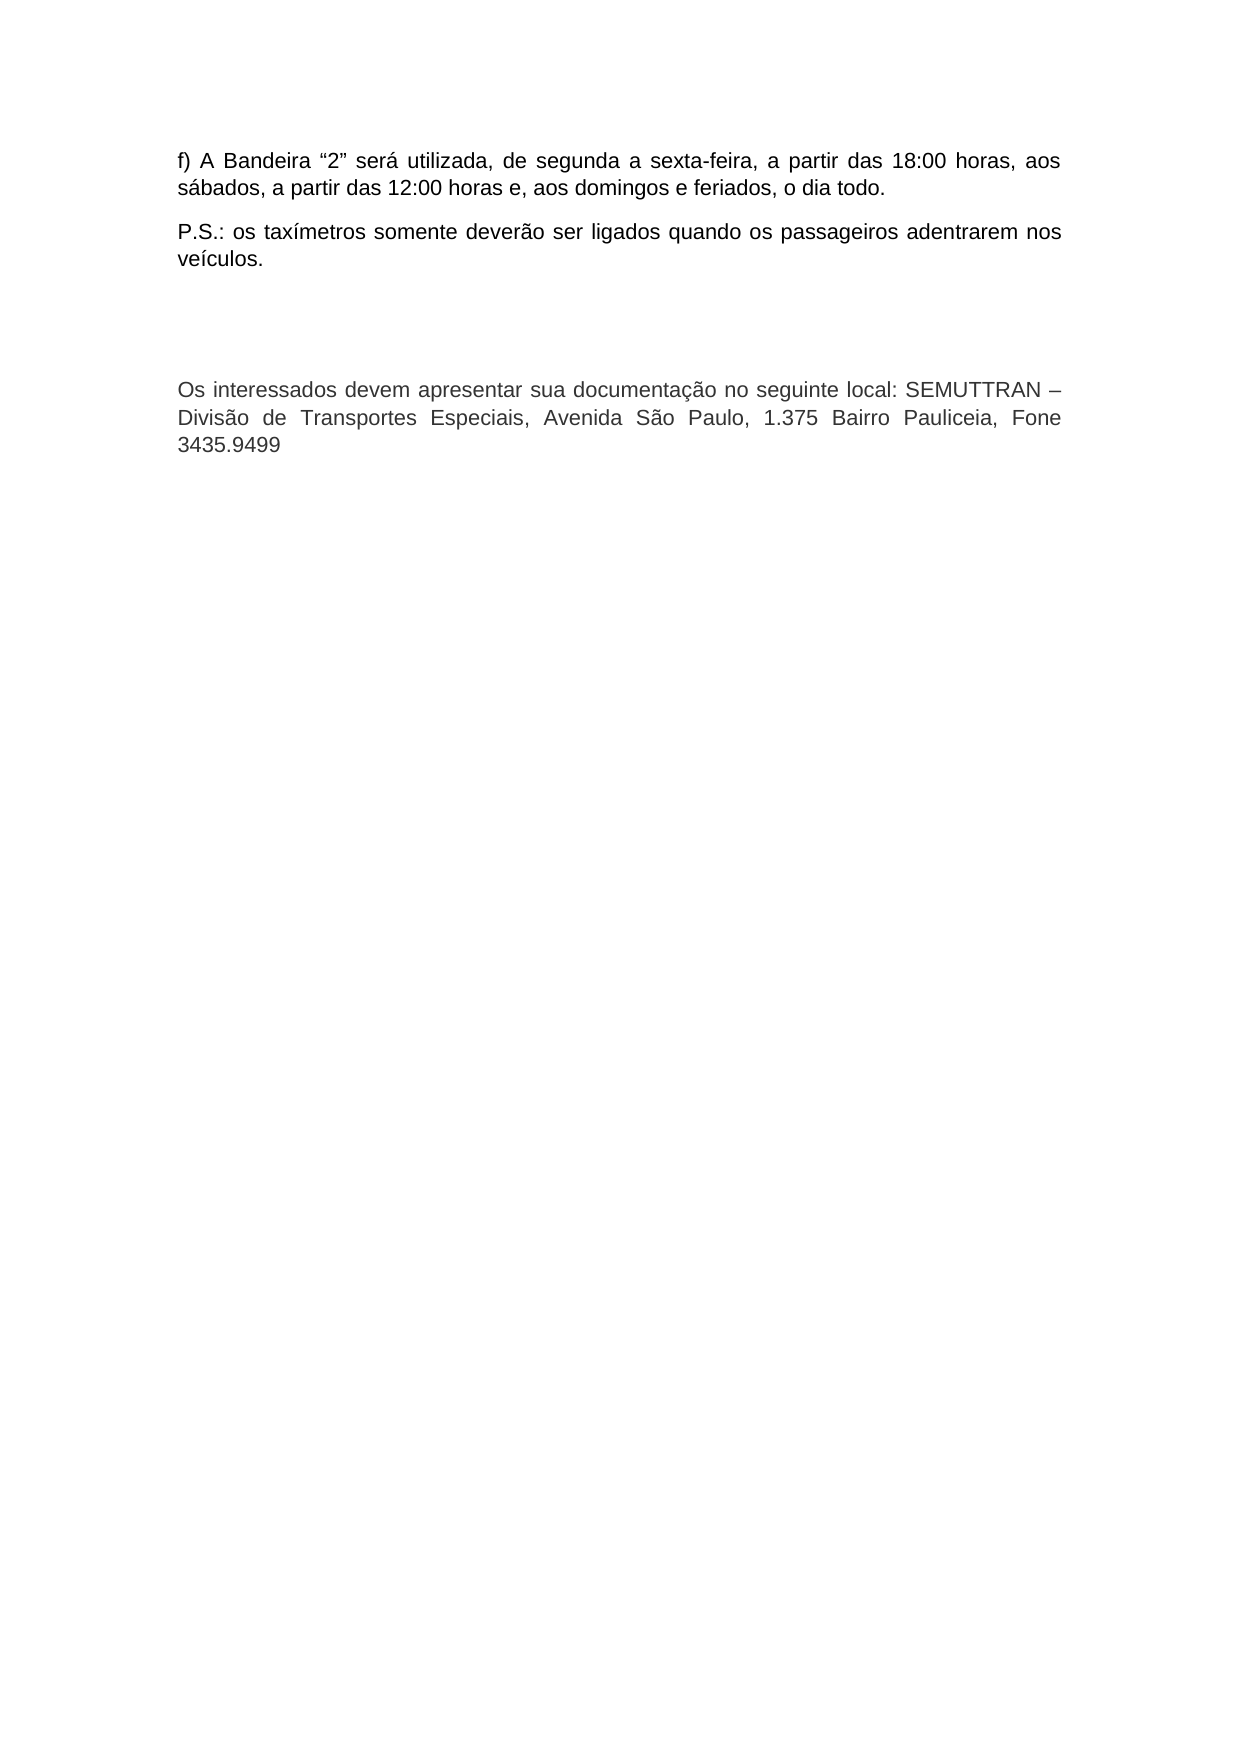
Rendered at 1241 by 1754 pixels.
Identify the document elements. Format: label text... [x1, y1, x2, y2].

text f) A Bandeira “2” será utilizada, de segunda a sexta-feira, a partir das 18:00 horas, aos sábados, a partir das 12:00 horas e, aos domingos e feriados, o dia todo. [177, 148, 1063, 200]
text P.S.: os taxímetros somente deverão ser ligados quando os passageiros adentrarem nos veículos. [177, 219, 1063, 271]
text Os interessados devem apresentar sua documentação no seguinte local: SEMUTTRAN – Divisão de Transportes Especiais, Avenida São Paulo, 1.375 Bairro Pauliceia, Fone 3435.9499 [177, 377, 1063, 457]
